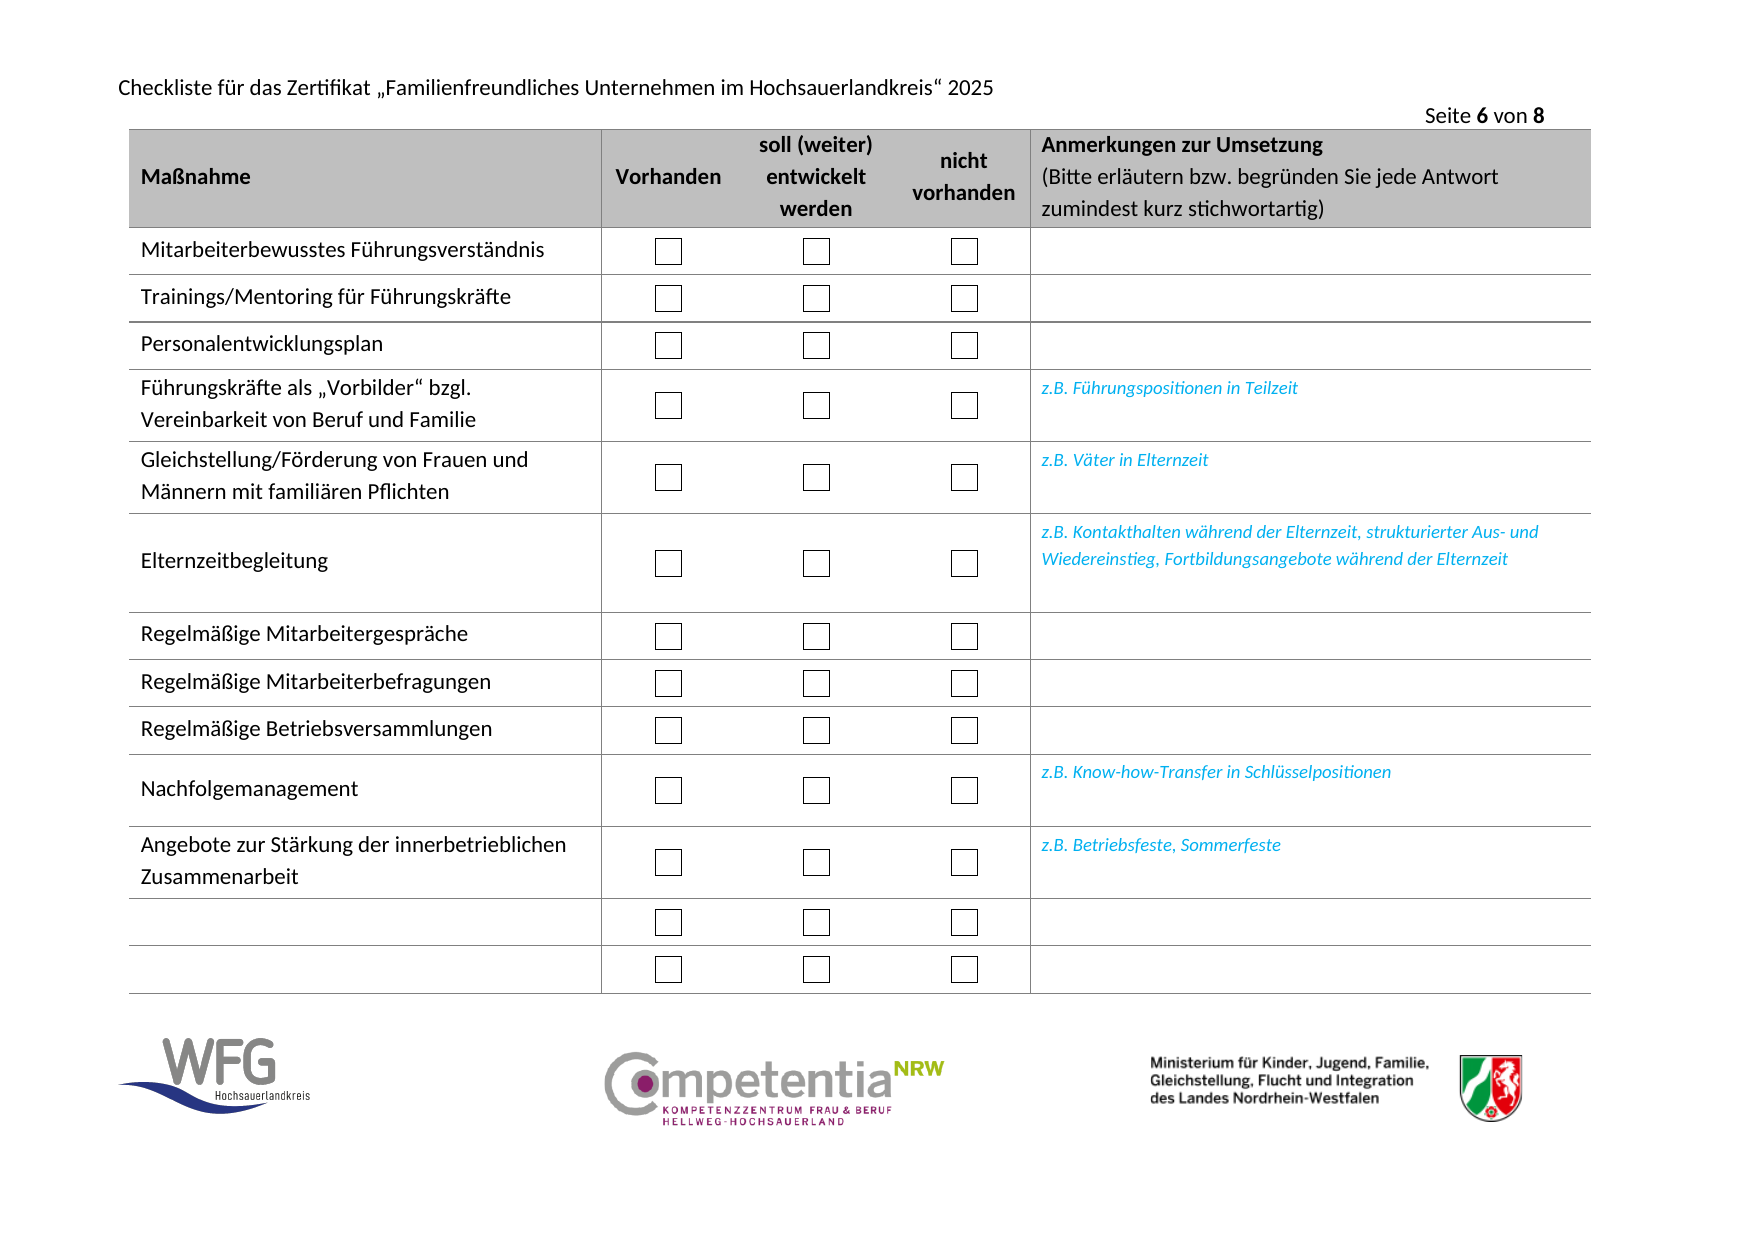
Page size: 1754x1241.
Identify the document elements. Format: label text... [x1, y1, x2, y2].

table_cell Regelmäßige Mitarbeiterbefragungen [129, 660, 601, 706]
table_cell [735, 275, 897, 321]
table_cell Regelmäßige Mitarbeitergespräche [129, 613, 601, 659]
table_cell Personalentwicklungsplan [129, 323, 601, 369]
table_cell [735, 827, 897, 898]
table_header Anmerkungen zur Umsetzung (Bitte erläutern bzw. begründen Sie jede Antwort zumindest kurz stichwortartig) [1031, 130, 1591, 227]
table_cell Elternzeitbegleitung [129, 514, 601, 612]
table_cell [735, 660, 897, 706]
table_cell [1031, 707, 1591, 753]
table_cell [735, 899, 897, 945]
table_cell [897, 707, 1030, 753]
table_cell [602, 323, 735, 369]
table_cell [129, 946, 601, 992]
table_cell [735, 514, 897, 612]
table_cell [602, 275, 735, 321]
table_cell [897, 228, 1030, 274]
table_cell [602, 827, 735, 898]
table_cell z.B. Know-how-Transfer in Schlüsselpositionen [1031, 755, 1591, 826]
table_cell Trainings/Mentoring für Führungskräfte [129, 275, 601, 321]
table_cell [1031, 899, 1591, 945]
picture [1150, 1055, 1523, 1122]
table_cell [897, 755, 1030, 826]
table_cell z.B. Führungspositionen in Teilzeit [1031, 370, 1591, 441]
table_cell [897, 613, 1030, 659]
table_cell [1031, 613, 1591, 659]
table_cell [1031, 946, 1591, 992]
table_cell Führungskräfte als „Vorbilder“ bzgl. Vereinbarkeit von Beruf und Familie [129, 370, 601, 441]
table_cell z.B. Kontakthalten während der Elternzeit, strukturierter Aus- und Wiedereinstieg, Fortbildungsangebote während der Elternzeit [1031, 514, 1591, 612]
table_cell Nachfolgemanagement [129, 755, 601, 826]
table_cell [602, 660, 735, 706]
table_cell [735, 755, 897, 826]
table_cell [735, 370, 897, 441]
table_cell [602, 228, 735, 274]
table_cell [735, 323, 897, 369]
table_cell [1031, 660, 1591, 706]
table_cell [602, 755, 735, 826]
table_header nicht vorhanden [897, 130, 1030, 227]
table_cell Regelmäßige Betriebsversammlungen [129, 707, 601, 753]
table_cell [602, 514, 735, 612]
table_cell Mitarbeiterbewusstes Führungsverständnis [129, 228, 601, 274]
table_cell [897, 660, 1030, 706]
table_cell [1031, 228, 1591, 274]
table_cell [735, 613, 897, 659]
table_cell z.B. Betriebsfeste, Sommerfeste [1031, 827, 1591, 898]
table_cell [602, 613, 735, 659]
table_cell [602, 442, 735, 513]
table_cell [735, 946, 897, 992]
table_cell Gleichstellung/Förderung von Frauen und Männern mit familiären Pflichten [129, 442, 601, 513]
table_cell [1031, 275, 1591, 321]
table_cell [897, 514, 1030, 612]
table_cell [602, 370, 735, 441]
table_cell [897, 275, 1030, 321]
table_cell [897, 899, 1030, 945]
picture [118, 1031, 312, 1122]
table_cell [602, 946, 735, 992]
table_cell [897, 323, 1030, 369]
table_header Vorhanden [602, 130, 735, 227]
table_cell [735, 228, 897, 274]
table_cell [129, 899, 601, 945]
table_cell [1031, 323, 1591, 369]
table_cell [735, 707, 897, 753]
table_cell [602, 899, 735, 945]
table_cell [735, 442, 897, 513]
table_cell [897, 442, 1030, 513]
table_cell [897, 370, 1030, 441]
table_cell Angebote zur Stärkung der innerbetrieblichen Zusammenarbeit [129, 827, 601, 898]
table_header Maßnahme [129, 130, 601, 227]
table_cell [897, 827, 1030, 898]
table_header soll (weiter) entwickelt werden [735, 130, 897, 227]
picture [604, 1039, 965, 1129]
table_cell [897, 946, 1030, 992]
table_cell [602, 707, 735, 753]
table_cell z.B. Väter in Elternzeit [1031, 442, 1591, 513]
